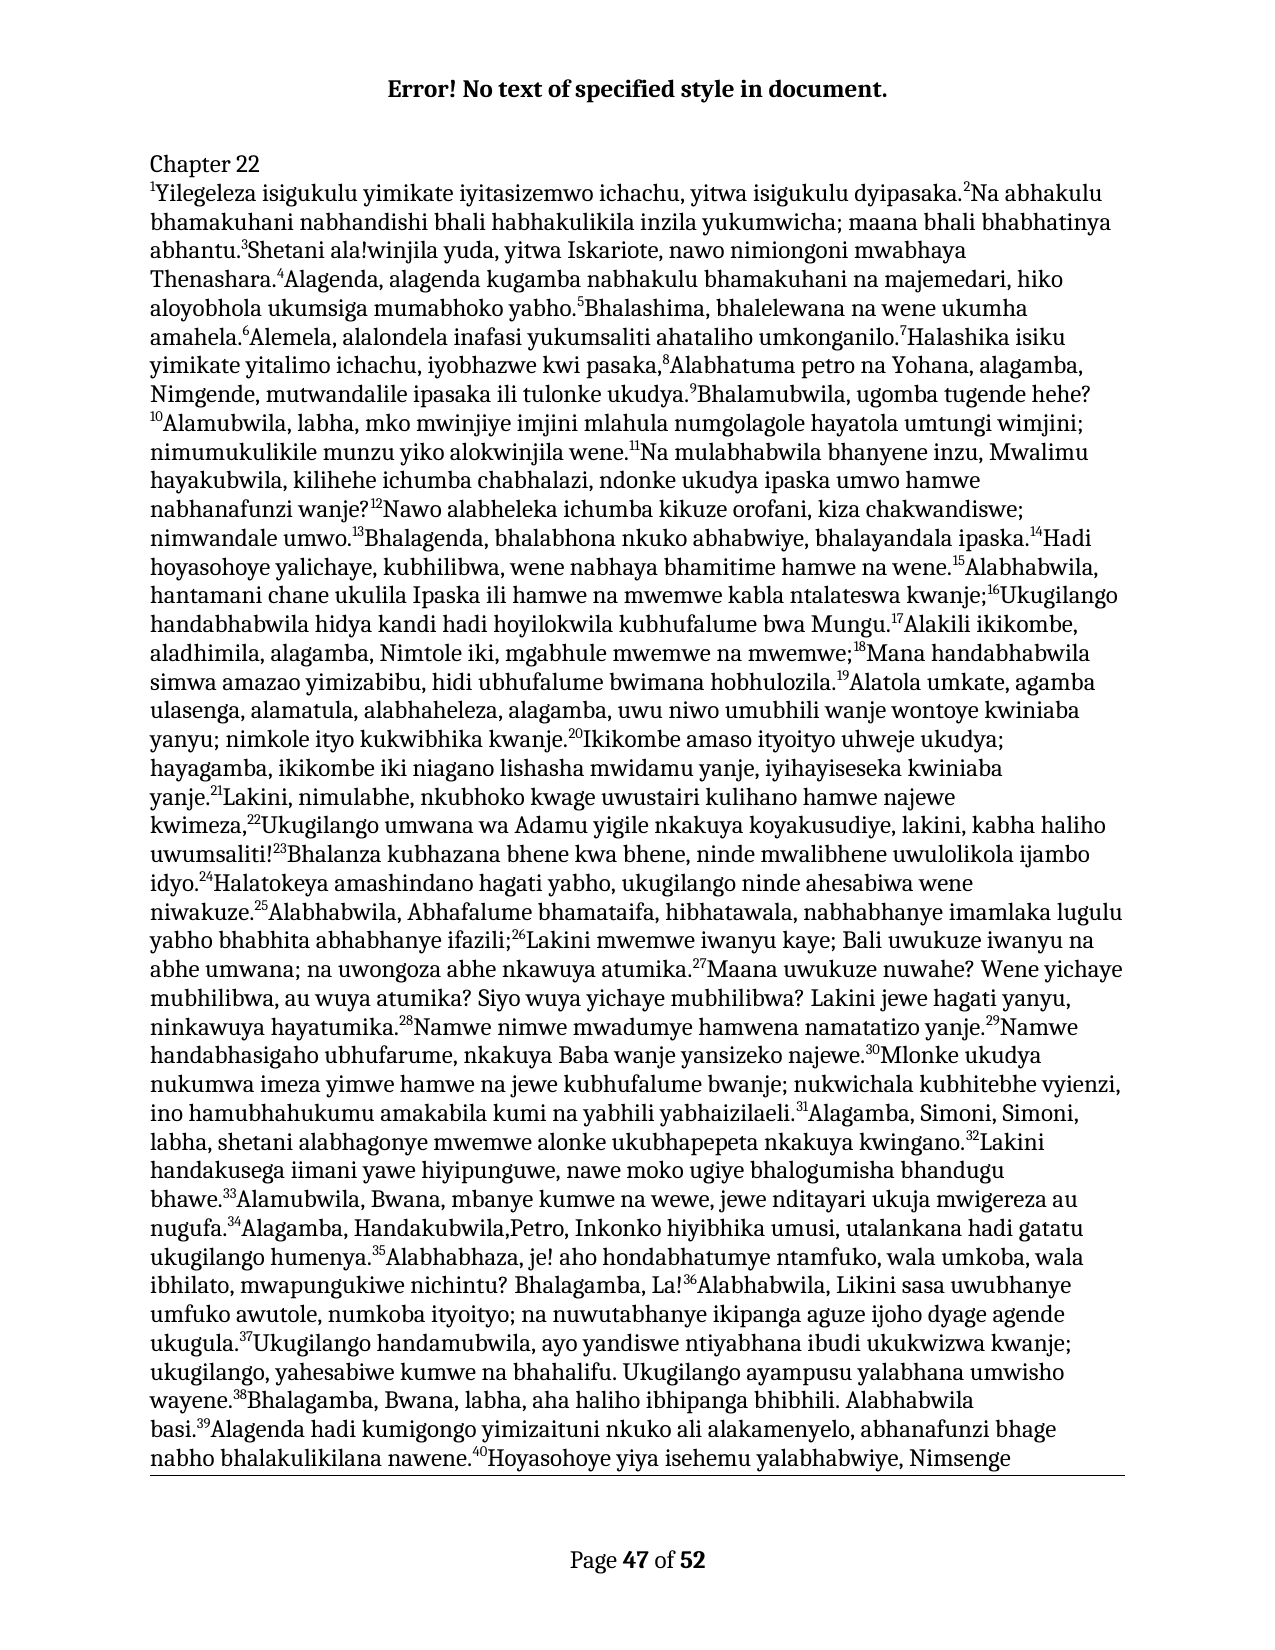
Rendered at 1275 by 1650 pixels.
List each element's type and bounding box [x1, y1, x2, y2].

text [150, 150, 1125, 1475]
